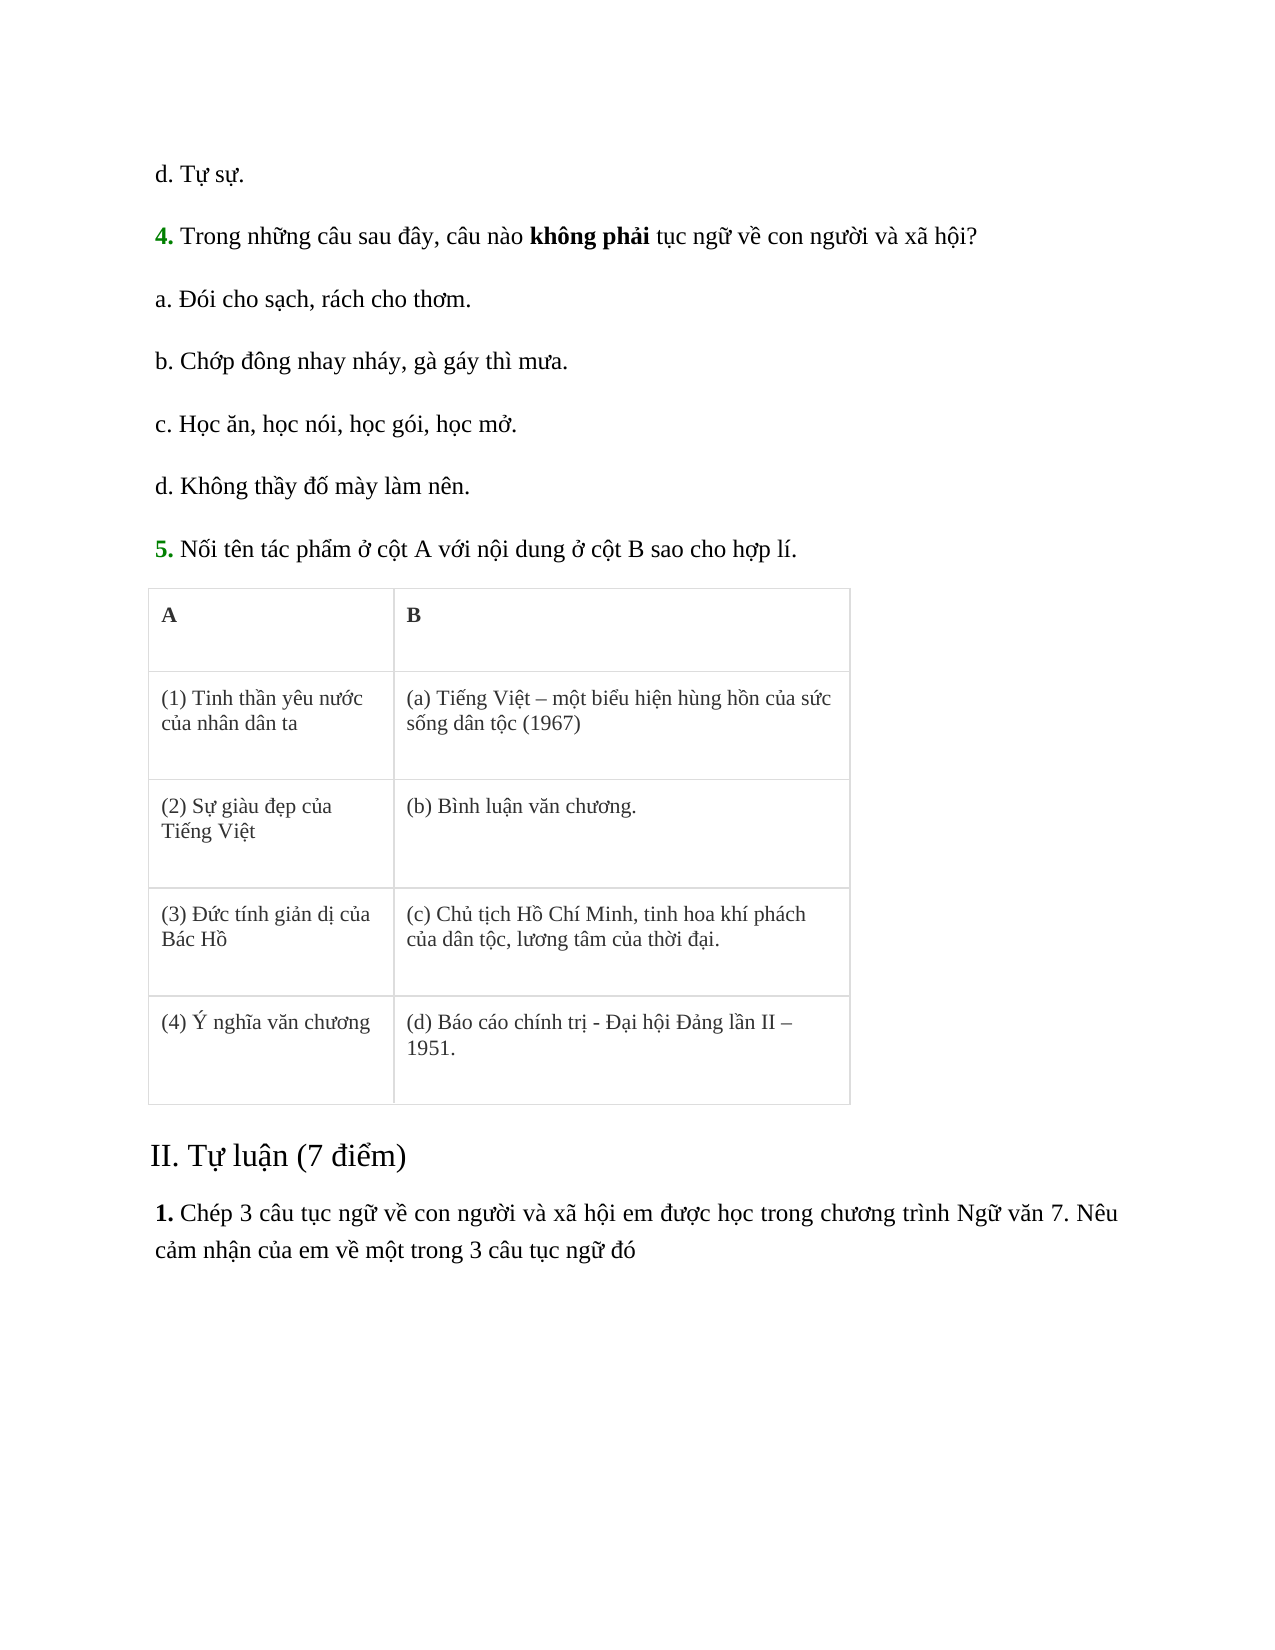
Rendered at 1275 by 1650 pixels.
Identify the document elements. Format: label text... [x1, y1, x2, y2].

text 1. Chép 3 câu tục ngữ về con người và xã hội em được học trong chương trình Ngữ văn 7. Nêu cảm nhận của em về một trong 3 câu tục ngữ đó [155, 1189, 1120, 1264]
table_cell (a) Tiếng Việt – một biểu hiện hùng hồn của sức sống dân tộc (1967) [395, 672, 849, 779]
text b. Chớp đông nhay nháy, gà gáy thì mưa. [155, 337, 1120, 375]
text d. Không thầy đố mày làm nên. [155, 462, 1120, 500]
text d. Tự sự. [155, 150, 1120, 187]
table_header A [149, 589, 393, 671]
text 4. Trong những câu sau đây, câu nào không phải tục ngữ về con người và xã hội? [155, 212, 1120, 250]
table_cell (b) Bình luận văn chương. [395, 780, 849, 887]
table_cell (3) Đức tính giản dị của Bác Hồ [149, 889, 393, 995]
text II. Tự luận (7 điểm) [150, 1136, 1120, 1174]
text c. Học ăn, học nói, học gói, học mở. [155, 400, 1120, 437]
table_cell (4) Ý nghĩa văn chương [149, 997, 393, 1103]
table_cell (c) Chủ tịch Hồ Chí Minh, tinh hoa khí phách của dân tộc, lương tâm của thời đại. [395, 889, 849, 995]
table_cell (2) Sự giàu đẹp của Tiếng Việt [149, 780, 393, 887]
table_cell (d) Báo cáo chính trị - Đại hội Đảng lần II – 1951. [395, 997, 849, 1103]
table_cell (1) Tinh thần yêu nước của nhân dân ta [149, 672, 393, 779]
table_header B [395, 589, 849, 671]
text a. Đói cho sạch, rách cho thơm. [155, 275, 1120, 312]
text 5. Nối tên tác phẩm ở cột A với nội dung ở cột B sao cho hợp lí. [155, 525, 1120, 562]
